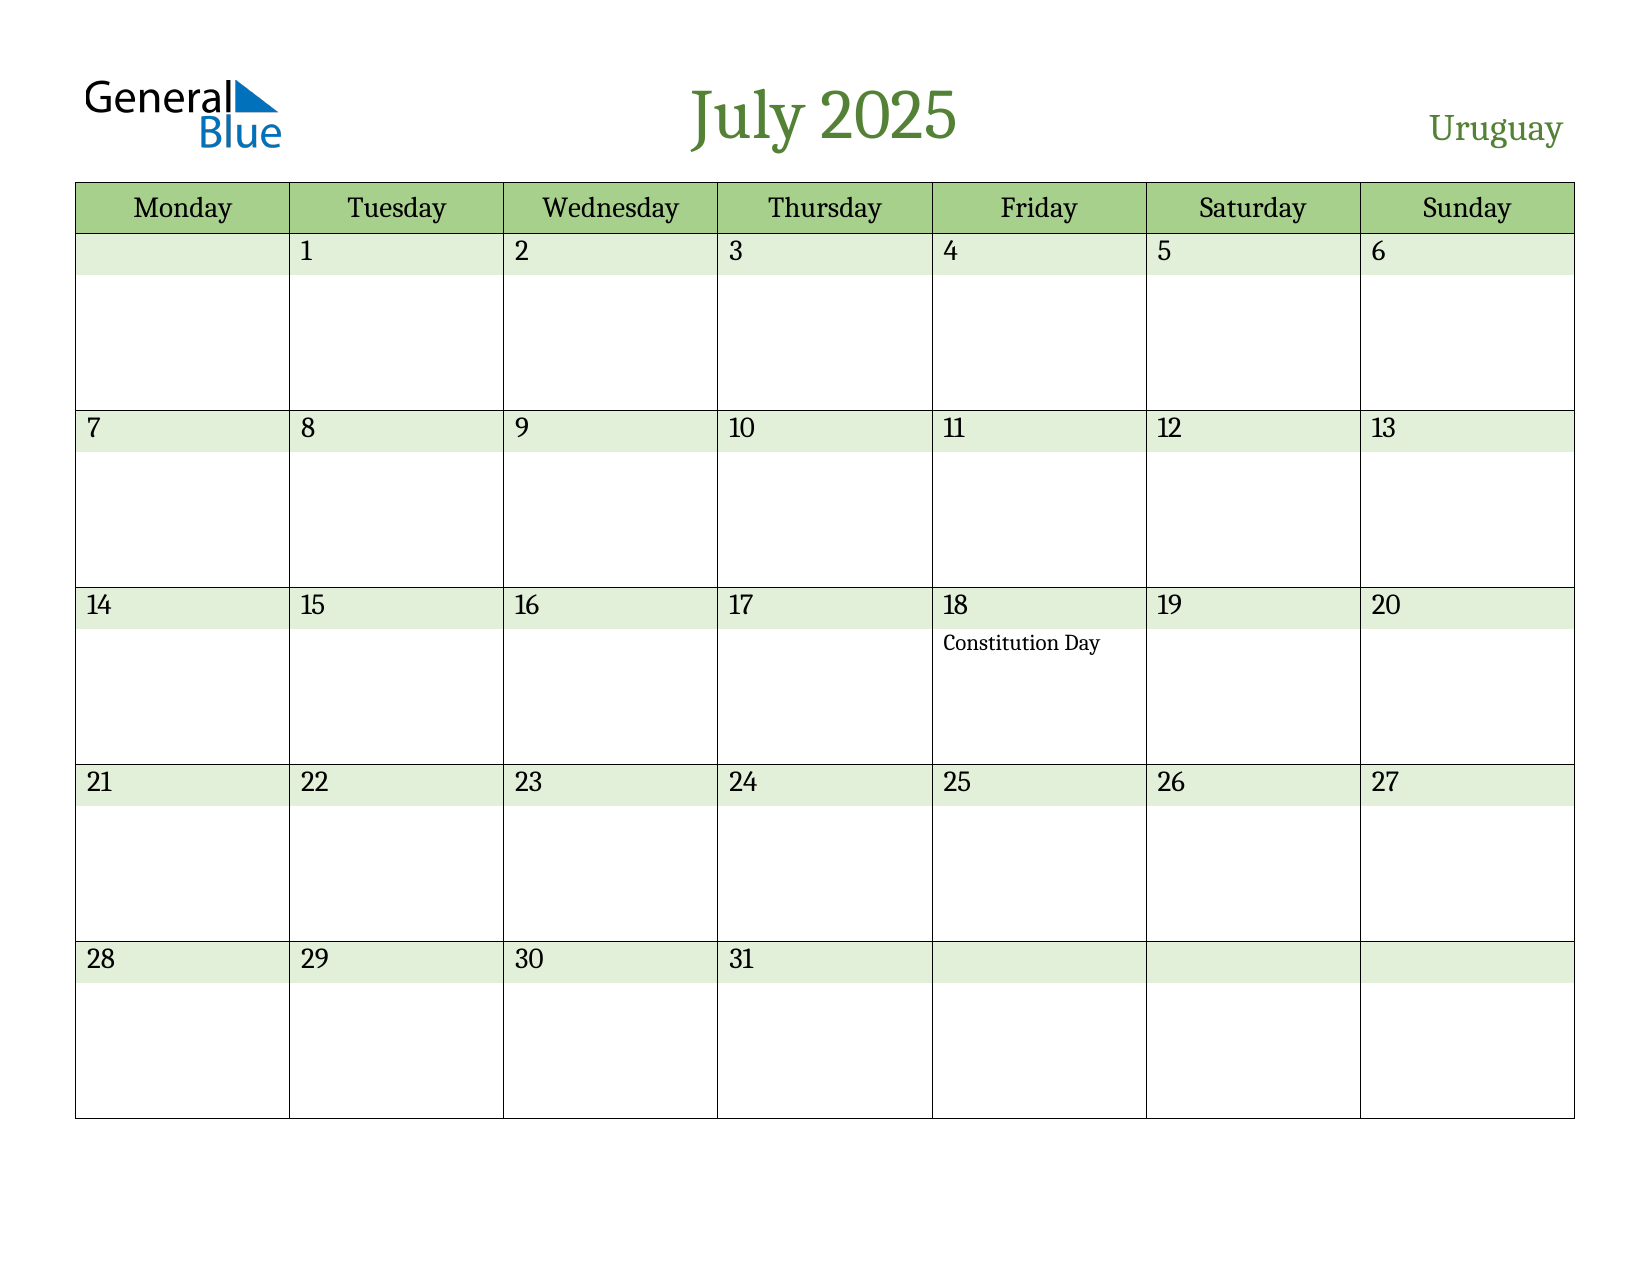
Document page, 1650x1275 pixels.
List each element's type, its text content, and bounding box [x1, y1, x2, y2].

table_cell Tuesday [290, 183, 503, 233]
table_cell 8 [290, 411, 503, 452]
table_header [76, 75, 503, 182]
table_cell 29 [290, 942, 503, 983]
table_cell 9 [504, 411, 717, 452]
table_cell 5 [1147, 234, 1360, 275]
table_cell 13 [1361, 411, 1574, 452]
table_cell 17 [718, 588, 932, 629]
table_cell [504, 629, 717, 764]
table_cell Saturday [1147, 183, 1360, 233]
table_cell [76, 983, 289, 1118]
table_cell [1361, 983, 1574, 1118]
table_cell 31 [718, 942, 932, 983]
table_cell 24 [718, 765, 932, 806]
table_cell [76, 234, 289, 275]
table_cell 16 [504, 588, 717, 629]
picture [86, 80, 281, 148]
table_cell 3 [718, 234, 932, 275]
table_cell Sunday [1361, 183, 1574, 233]
table_cell 25 [933, 765, 1146, 806]
table_cell Constitution Day [933, 629, 1146, 764]
table_cell [504, 275, 717, 410]
table_cell 6 [1361, 234, 1574, 275]
table_cell 15 [290, 588, 503, 629]
table_cell [1361, 275, 1574, 410]
table_cell 18 [933, 588, 1146, 629]
table_cell 1 [290, 234, 503, 275]
table_cell [504, 806, 717, 941]
table_cell 27 [1361, 765, 1574, 806]
table_header July 2025 [504, 75, 1146, 182]
table_cell [933, 942, 1146, 983]
table_cell 30 [504, 942, 717, 983]
table_cell [1147, 629, 1360, 764]
table_cell 2 [504, 234, 717, 275]
table_cell [76, 629, 289, 764]
table_cell 10 [718, 411, 932, 452]
table_cell [933, 806, 1146, 941]
table_cell [290, 452, 503, 587]
table_cell Monday [76, 183, 289, 233]
table_cell Friday [933, 183, 1146, 233]
table_cell [76, 452, 289, 587]
table_cell [718, 983, 932, 1118]
table_cell [290, 629, 503, 764]
table_cell 26 [1147, 765, 1360, 806]
table_cell 11 [933, 411, 1146, 452]
table_cell [718, 806, 932, 941]
table_cell 7 [76, 411, 289, 452]
table_header Uruguay [1146, 75, 1574, 182]
table_cell [76, 806, 289, 941]
table_cell [1147, 942, 1360, 983]
table_cell 21 [76, 765, 289, 806]
table_cell 22 [290, 765, 503, 806]
table_cell [933, 452, 1146, 587]
table_cell [1361, 629, 1574, 764]
table_cell 28 [76, 942, 289, 983]
table_cell [504, 452, 717, 587]
table_cell 14 [76, 588, 289, 629]
table_cell [1147, 452, 1360, 587]
table_cell [933, 275, 1146, 410]
table_cell [1147, 806, 1360, 941]
table_cell [290, 806, 503, 941]
table_cell [1361, 806, 1574, 941]
table_cell 12 [1147, 411, 1360, 452]
table_cell [290, 275, 503, 410]
table_cell [1361, 942, 1574, 983]
table_cell [1361, 452, 1574, 587]
table_cell [290, 983, 503, 1118]
table_cell 20 [1361, 588, 1574, 629]
table_cell [76, 275, 289, 410]
table_cell [933, 983, 1146, 1118]
table_cell Thursday [718, 183, 932, 233]
table_cell 19 [1147, 588, 1360, 629]
table_cell 4 [933, 234, 1146, 275]
table_cell Wednesday [504, 183, 717, 233]
table_cell [718, 452, 932, 587]
table_cell [1147, 983, 1360, 1118]
table_cell 23 [504, 765, 717, 806]
table_cell [718, 629, 932, 764]
table_cell [718, 275, 932, 410]
table_cell [504, 983, 717, 1118]
table_cell [1147, 275, 1360, 410]
